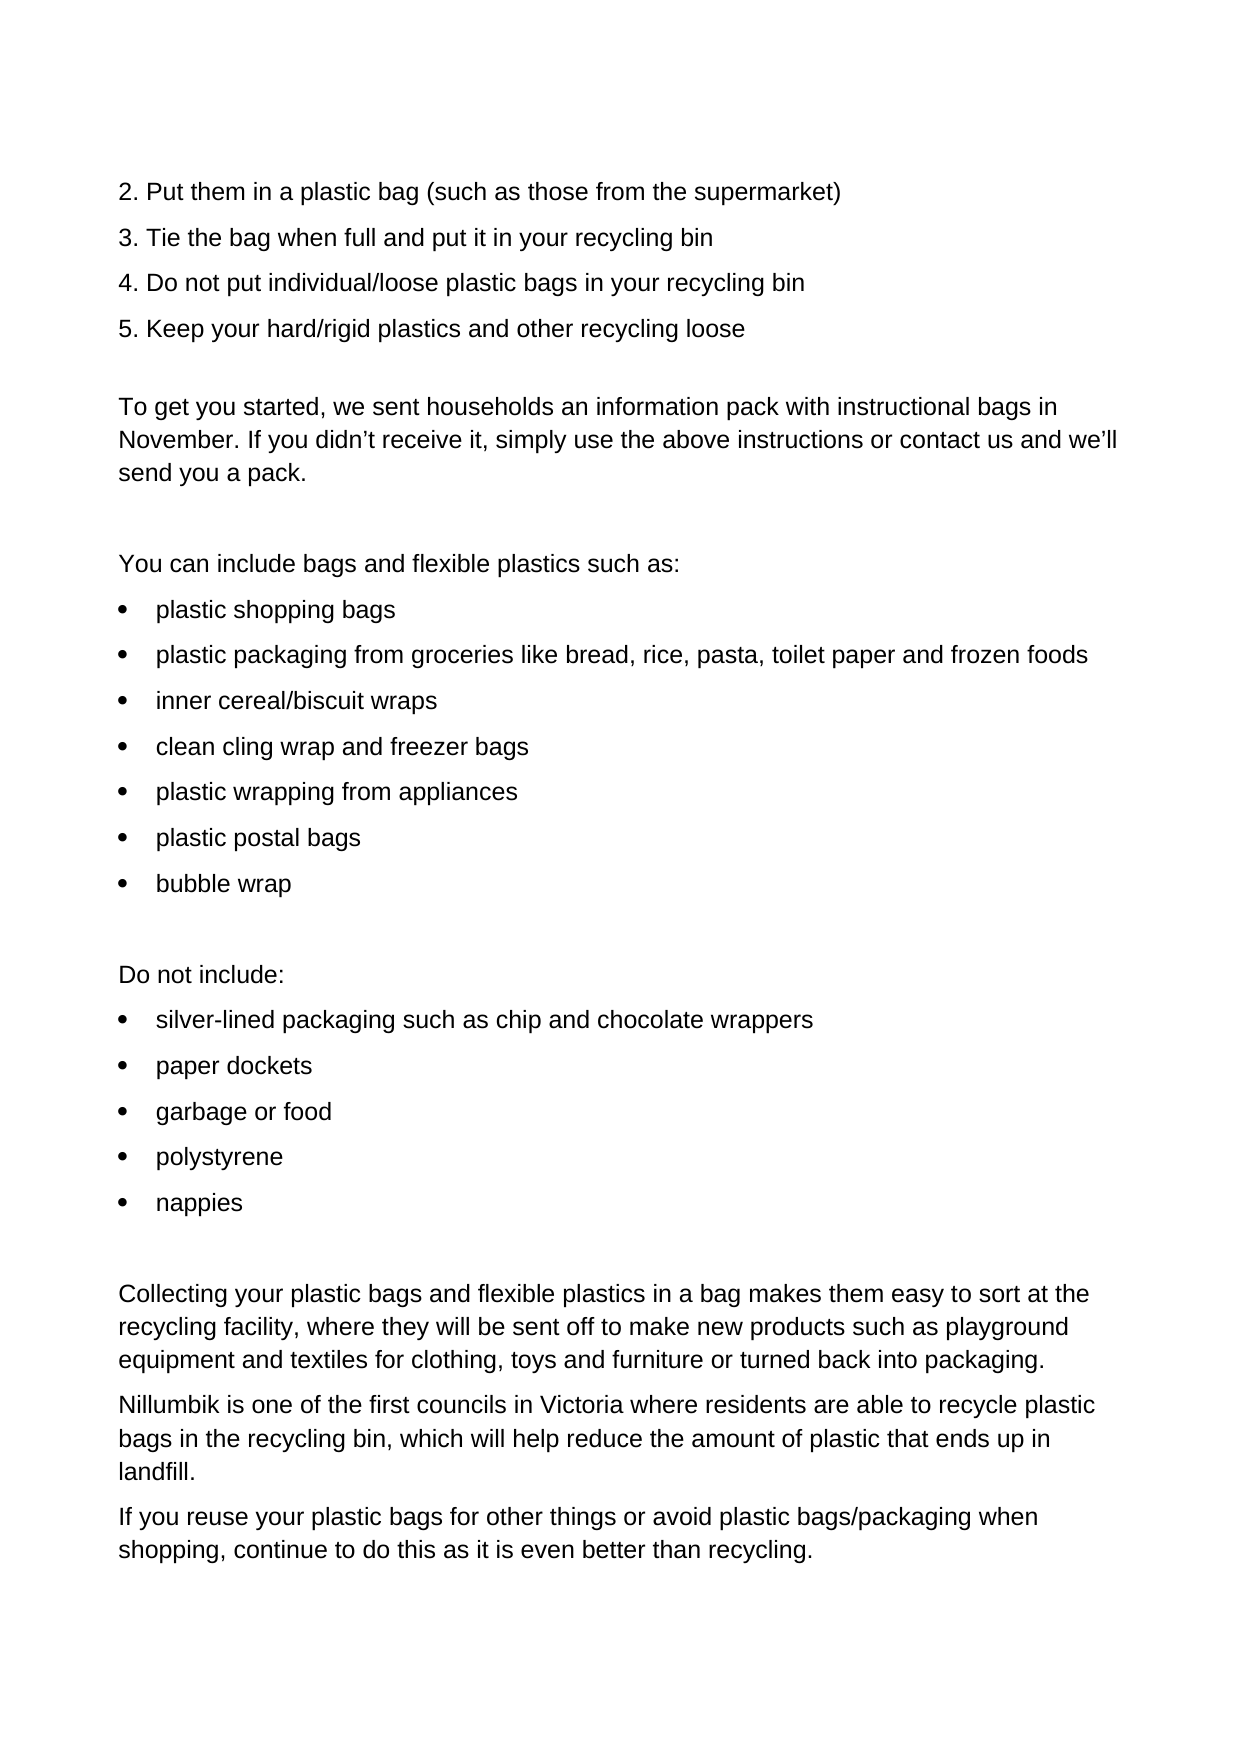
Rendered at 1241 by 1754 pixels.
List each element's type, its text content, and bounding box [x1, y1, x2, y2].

list silver-lined packaging such as chip and chocolate wrappers [118, 1005, 1122, 1034]
list nappies [118, 1188, 1122, 1217]
list plastic postal bags [118, 823, 1122, 852]
text To get you started, we sent households an information pack with instructional bags in November. If you didn’t receive it, simply use the above instructions or contact us and we’ll send you a pack. [118, 359, 1122, 487]
list bubble wrap [118, 869, 1122, 897]
text 3. Tie the bag when full and put it in your recycling bin [118, 223, 1122, 251]
list clean cling wrap and freezer bags [118, 732, 1122, 761]
text Nillumbik is one of the first councils in Victoria where residents are able to recycle plastic bags in the recycling bin, which will help reduce the amount of plastic that ends up in landfill. [118, 1391, 1122, 1485]
text You can include bags and flexible plastics such as: [118, 549, 1122, 578]
list paper dockets [118, 1051, 1122, 1080]
list polystyrene [118, 1142, 1122, 1171]
list plastic shopping bags [118, 595, 1122, 624]
text 5. Keep your hard/rigid plastics and other recycling loose [118, 314, 1122, 342]
list garbage or food [118, 1097, 1122, 1125]
text Collecting your plastic bags and flexible plastics in a bag makes them easy to sort at the recycling facility, where they will be sent off to make new products such as playground equipment and textiles for clothing, toys and furniture or turned back into packaging. [118, 1279, 1122, 1374]
text 4. Do not put individual/loose plastic bags in your recycling bin [118, 268, 1122, 297]
list plastic wrapping from appliances [118, 777, 1122, 806]
list Do not include: [118, 960, 1122, 988]
text If you reuse your plastic bags for other things or avoid plastic bags/packaging when shopping, continue to do this as it is even better than recycling. [118, 1502, 1122, 1564]
list inner cereal/biscuit wraps [118, 686, 1122, 715]
list plastic packaging from groceries like bread, rice, pasta, toilet paper and frozen foods [118, 641, 1122, 669]
text 2. Put them in a plastic bag (such as those from the supermarket) [118, 177, 1122, 206]
